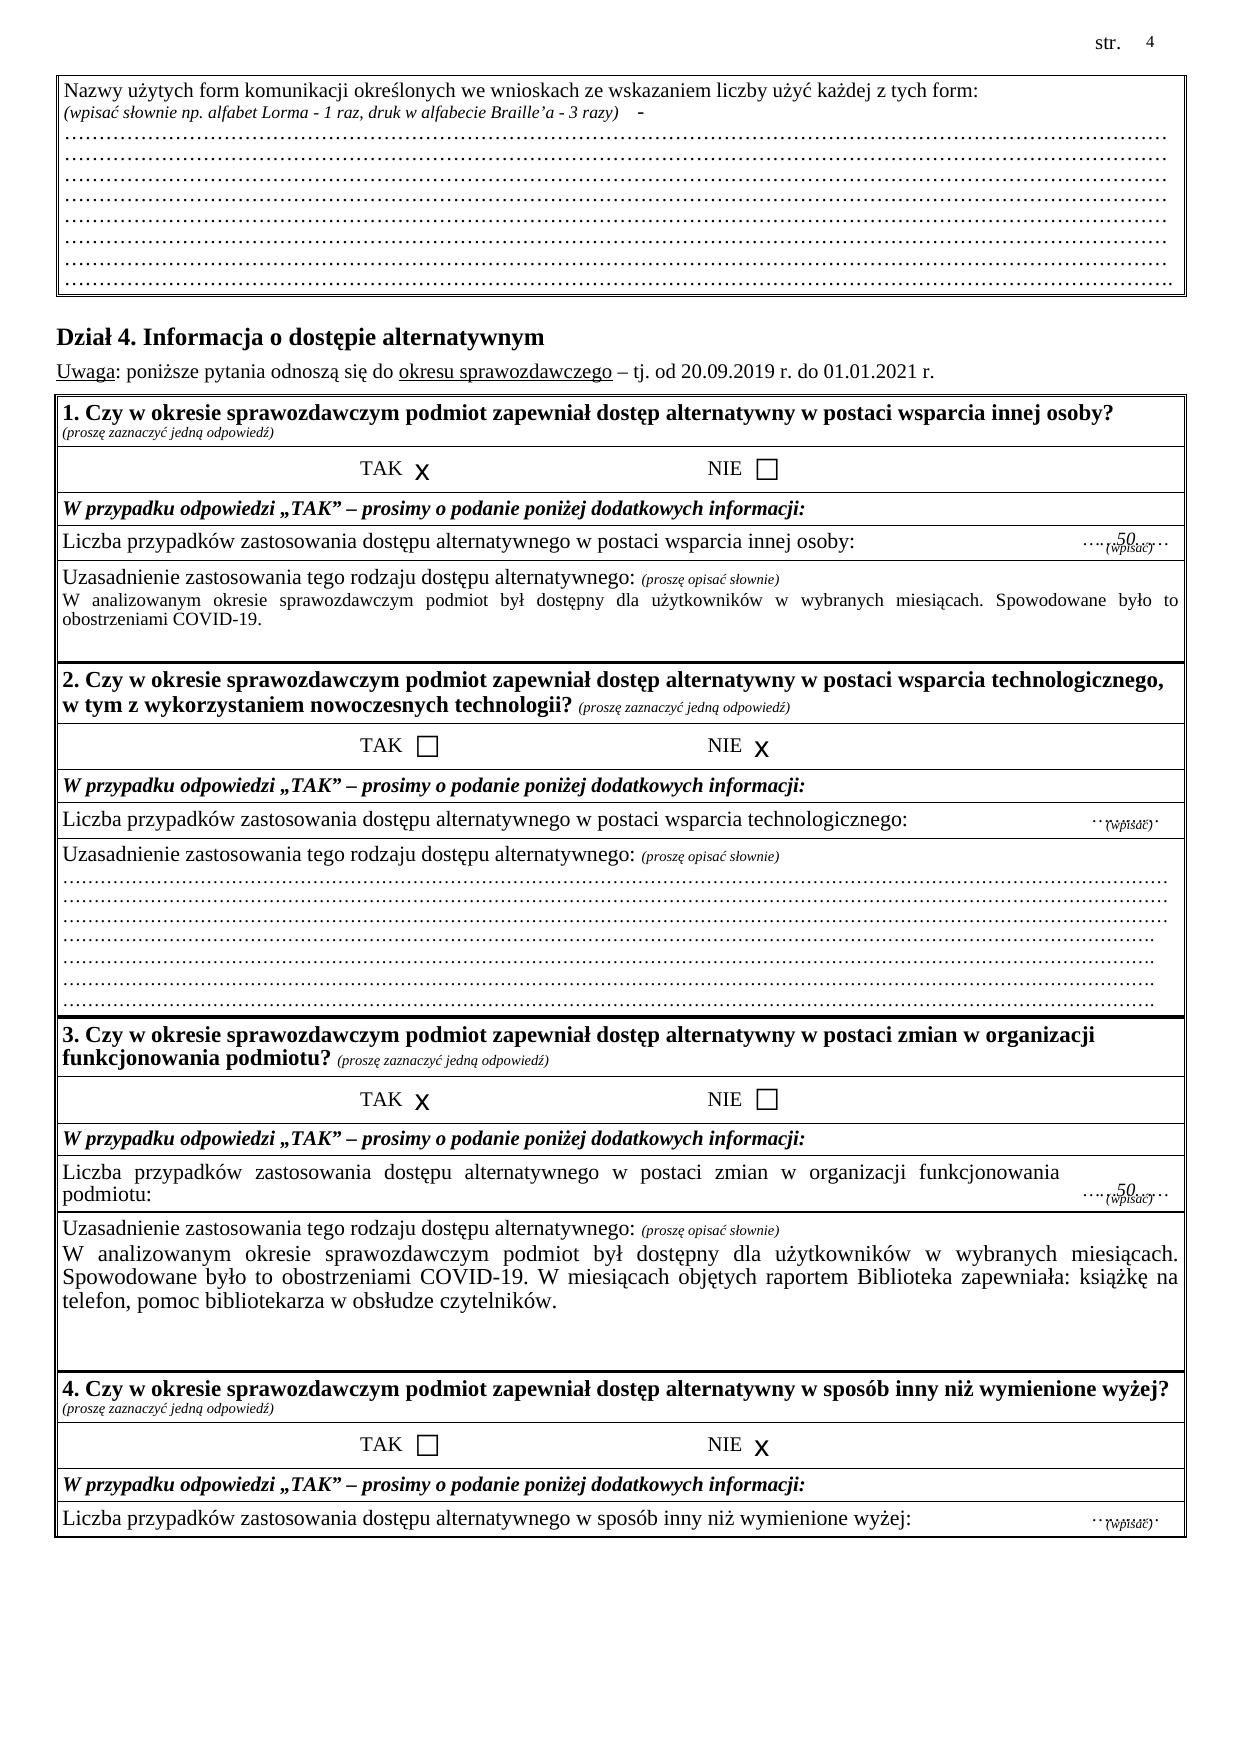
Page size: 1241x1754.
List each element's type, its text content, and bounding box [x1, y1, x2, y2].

table_cell x [409, 1077, 482, 1122]
table_cell 3. Czy w okresie sprawozdawczym podmiot zapewniał dostęp alternatywny w postaci zmian w organizacji funkcjonowania podmiotu? (proszę zaznaczyć jedną odpowiedź) [58, 1019, 1184, 1076]
table_cell ☐ [748, 447, 1184, 492]
table_cell ☐ [748, 1077, 1184, 1122]
table_cell Liczba przypadków zastosowania dostępu alternatywnego w sposób inny niż wymienione wyżej: [58, 1502, 1067, 1536]
text Uwaga: poniższe pytania odnoszą się do okresu sprawozdawczego – tj. od 20.09.2019 r. do 01.01.2021 r. [56, 359, 1165, 383]
table_cell 2. Czy w okresie sprawozdawczym podmiot zapewniał dostęp alternatywny w postaci wsparcia technologicznego, w tym z wykorzystaniem nowoczesnych technologii? (proszę zaznaczyć jedną odpowiedź) [58, 664, 1184, 723]
table_cell Liczba przypadków zastosowania dostępu alternatywnego w postaci wsparcia technologicznego: [58, 803, 1067, 837]
table_cell 4. Czy w okresie sprawozdawczym podmiot zapewniał dostęp alternatywny w sposób inny niż wymienione wyżej? (proszę zaznaczyć jedną odpowiedź) [58, 1373, 1184, 1422]
table_cell ……50…… (wpisać) [1068, 1156, 1184, 1211]
table_cell NIE [482, 447, 748, 492]
table_cell x [748, 1423, 1184, 1468]
table_cell W przypadku odpowiedzi „TAK” – prosimy o podanie poniżej dodatkowych informacji: [58, 1469, 1184, 1501]
table_cell ……50…… (wpisać) [1068, 526, 1184, 560]
table_cell Liczba przypadków zastosowania dostępu alternatywnego w postaci wsparcia innej osoby: [58, 526, 1067, 560]
table_cell ………… (wpisać) [1068, 1502, 1184, 1536]
table_cell W przypadku odpowiedzi „TAK” – prosimy o podanie poniżej dodatkowych informacji: [58, 493, 1184, 525]
table_cell TAK [58, 1077, 408, 1122]
text Dział 4. Informacja o dostępie alternatywnym [56, 322, 1165, 351]
table_cell TAK [58, 447, 408, 492]
table_cell Uzasadnienie zastosowania tego rodzaju dostępu alternatywnego: (proszę opisać słownie) …………………………………………………………………………………………………………………………………………………………………………………………………………………………………………………………………………………………………………………………………………………………………………………………………………………………………………………………………………………………………………………………………………………………………………………………………………………………………………………. …………………………………………………………………………………………………………………………………………………………. …………………………………………………………………………………………………………………………………………………………. …………………………………………………………………………………………………………………………………………………………. [58, 839, 1184, 1015]
table_cell TAK [58, 724, 408, 769]
table_cell NIE [482, 1423, 748, 1468]
table_cell Liczba przypadków zastosowania dostępu alternatywnego w postaci zmian w organizacji funkcjonowania podmiotu: [58, 1156, 1067, 1211]
table_cell Uzasadnienie zastosowania tego rodzaju dostępu alternatywnego: (proszę opisać słownie) W analizowanym okresie sprawozdawczym podmiot był dostępny dla użytkowników w wybranych miesiącach. Spowodowane było to obostrzeniami COVID-19. W miesiącach objętych raportem Biblioteka zapewniała: książkę na telefon, pomoc bibliotekarza w obsłudze czytelników. [58, 1213, 1184, 1370]
table_header 1. Czy w okresie sprawozdawczym podmiot zapewniał dostęp alternatywny w postaci wsparcia innej osoby? (proszę zaznaczyć jedną odpowiedź) [58, 397, 1184, 446]
table_cell NIE [482, 724, 748, 769]
table_cell NIE [482, 1077, 748, 1122]
table_cell Nazwy użytych form komunikacji określonych we wnioskach ze wskazaniem liczby użyć każdej z tych form: (wpisać słownie np. alfabet Lorma - 1 raz, druk w alfabecie Braille’a - 3 razy) -……………………………………………………………………………………………………………………………………………………………………………………………………………………………………………………………………………………………………………………………………………………………………………………………………………………………………………………………………………………………………………………………………………………………………………………………………………………………………………………………………………………………………………………………………………………………………………………………………………………………………………………………………………… …………………………………………………………………………………………………………………………………………………………………………………………………………………………………………………………………………………………. [59, 76, 1184, 294]
table_cell ☐ [409, 1423, 482, 1468]
table_cell ☐ [409, 724, 482, 769]
table_cell W przypadku odpowiedzi „TAK” – prosimy o podanie poniżej dodatkowych informacji: [58, 770, 1184, 802]
table_cell W przypadku odpowiedzi „TAK” – prosimy o podanie poniżej dodatkowych informacji: [58, 1124, 1184, 1155]
table_cell x [748, 724, 1184, 769]
table_cell Uzasadnienie zastosowania tego rodzaju dostępu alternatywnego: (proszę opisać słownie) W analizowanym okresie sprawozdawczym podmiot był dostępny dla użytkowników w wybranych miesiącach. Spowodowane było to obostrzeniami COVID-19. [58, 561, 1184, 661]
table_cell x [409, 447, 482, 492]
table_cell TAK [58, 1423, 408, 1468]
table_cell ………… (wpisać) [1068, 803, 1184, 837]
